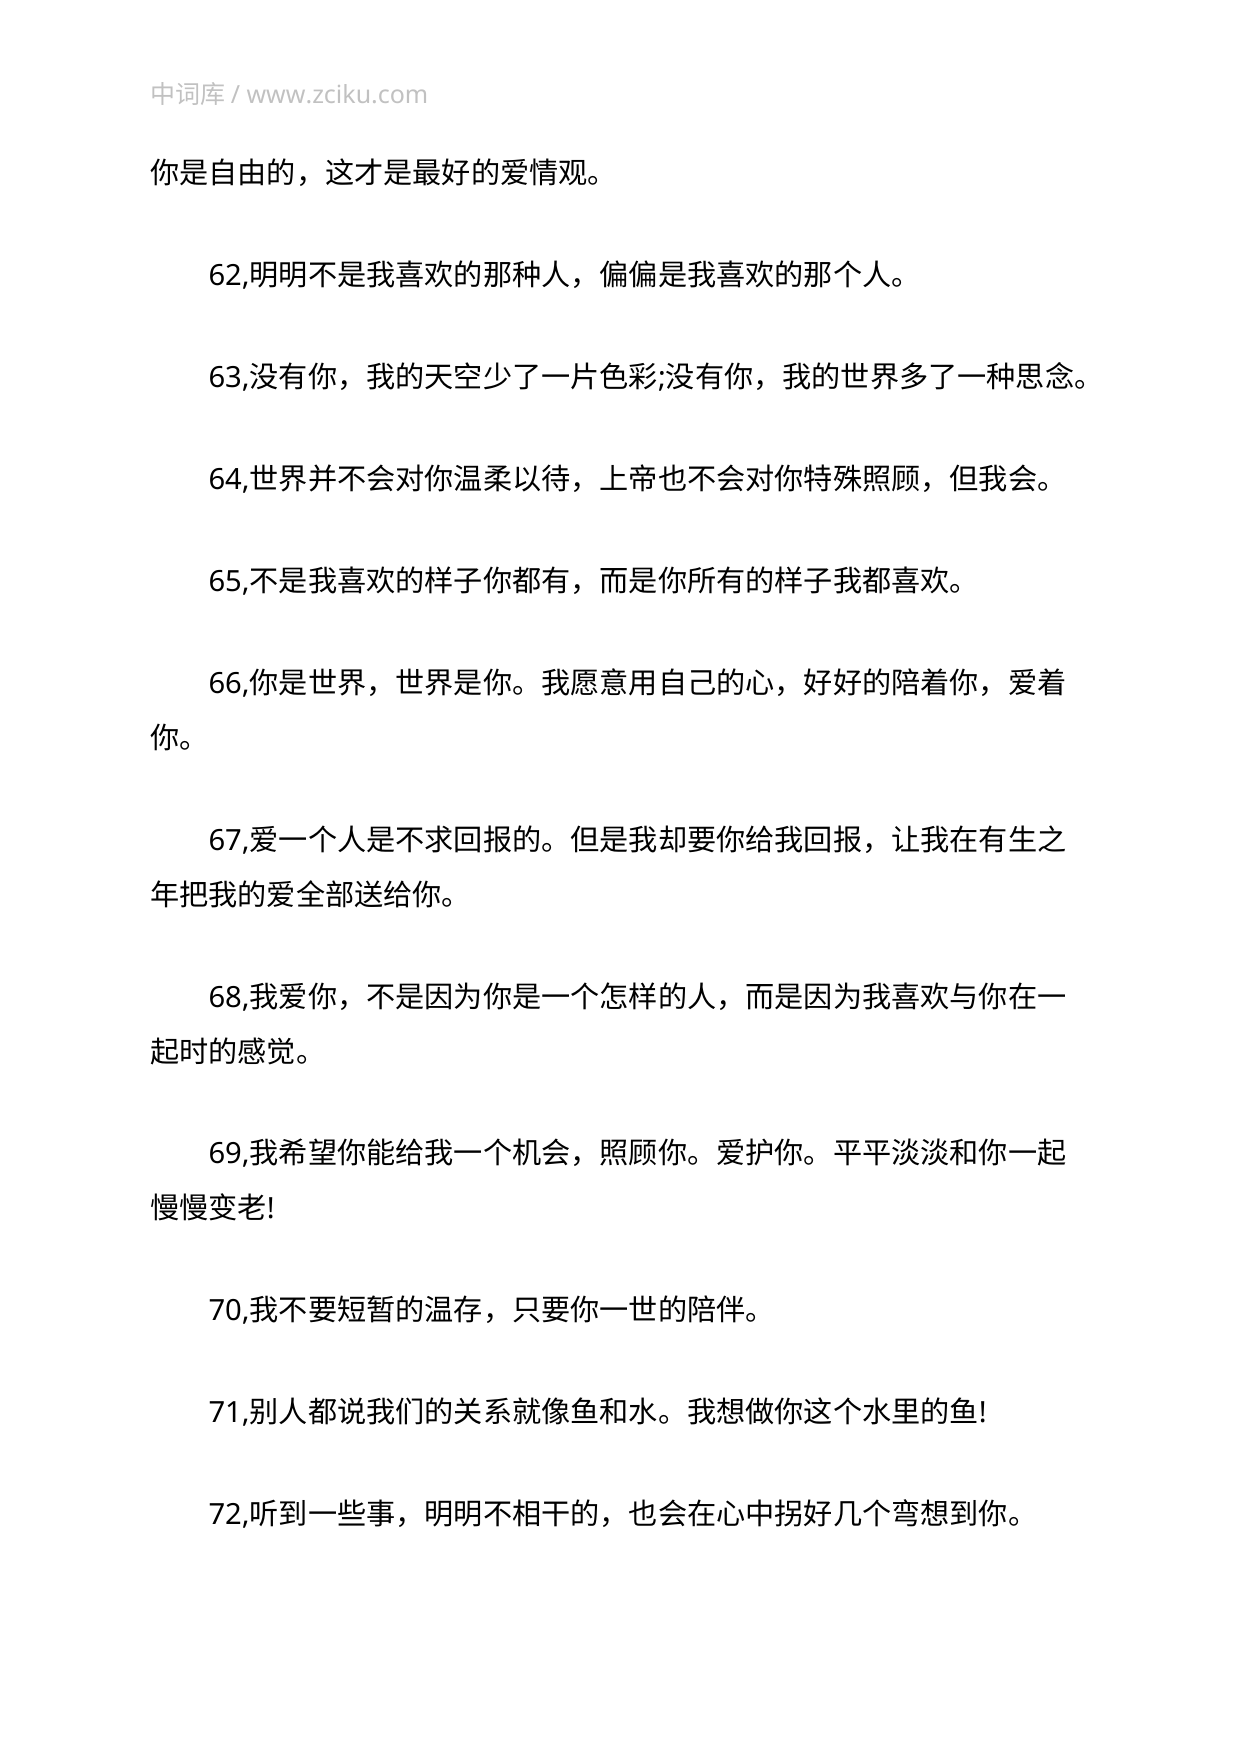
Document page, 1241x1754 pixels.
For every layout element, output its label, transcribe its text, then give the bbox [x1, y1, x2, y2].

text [150, 150, 1090, 192]
text 62,明明不是我喜欢的那种人，偏偏是我喜欢的那个人。 [150, 252, 1090, 294]
text 70,我不要短暂的温存，只要你一世的陪伴。 [150, 1287, 1090, 1329]
text 71,别人都说我们的关系就像鱼和水。我想做你这个水里的鱼! [150, 1389, 1090, 1431]
text 69,我希望你能给我一个机会，照顾你。爱护你。平平淡淡和你一起慢慢变老! [150, 1130, 1090, 1227]
text 66,你是世界，世界是你。我愿意用自己的心，好好的陪着你，爱着你。 [150, 660, 1090, 757]
text 65,不是我喜欢的样子你都有，而是你所有的样子我都喜欢。 [150, 558, 1090, 600]
text 64,世界并不会对你温柔以待，上帝也不会对你特殊照顾，但我会。 [150, 456, 1090, 498]
text 63,没有你，我的天空少了一片色彩;没有你，我的世界多了一种思念。 [150, 354, 1090, 396]
text 67,爱一个人是不求回报的。但是我却要你给我回报，让我在有生之年把我的爱全部送给你。 [150, 816, 1090, 914]
text 68,我爱你，不是因为你是一个怎样的人，而是因为我喜欢与你在一起时的感觉。 [150, 973, 1090, 1071]
text 72,听到一些事，明明不相干的，也会在心中拐好几个弯想到你。 [150, 1491, 1090, 1533]
